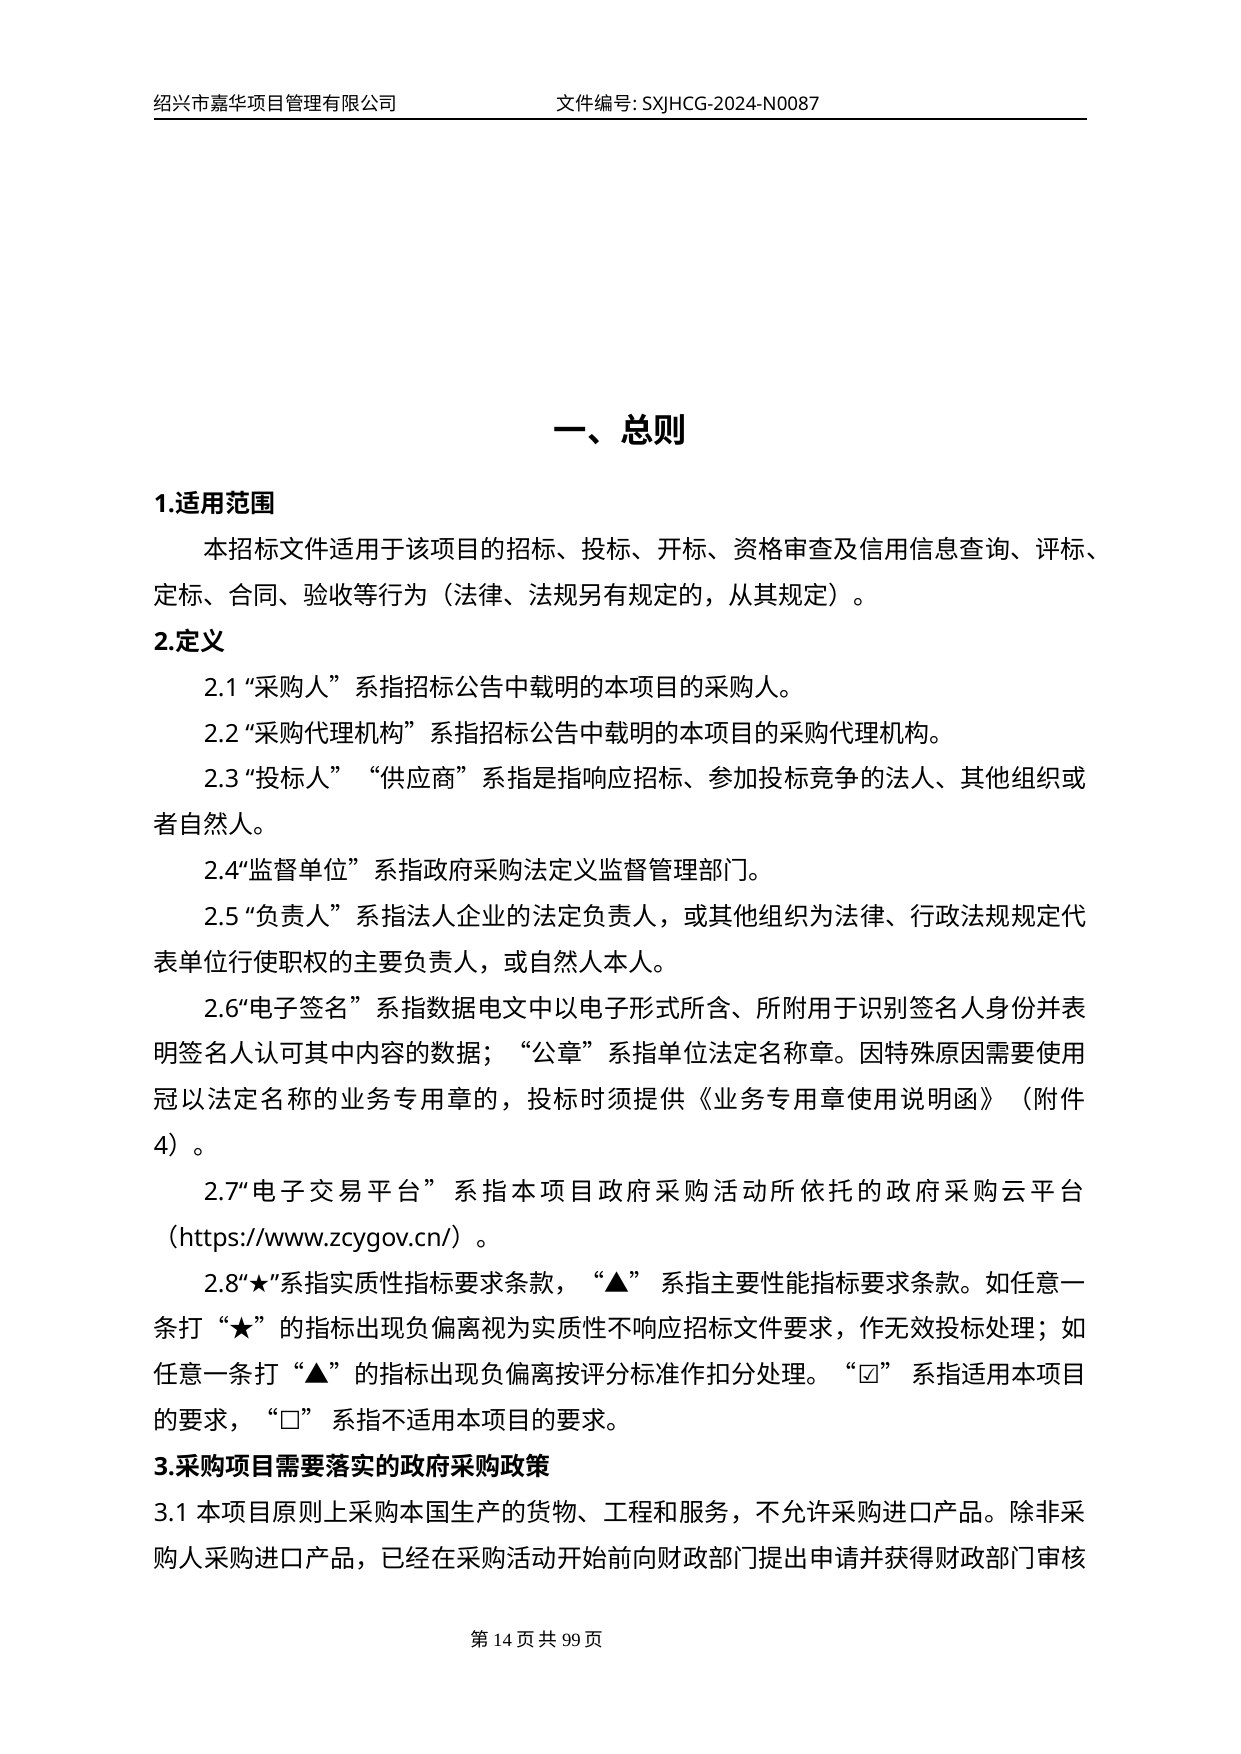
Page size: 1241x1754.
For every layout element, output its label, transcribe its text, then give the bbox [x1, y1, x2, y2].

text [153, 1484, 1087, 1576]
text 一、总则 [153, 404, 1087, 452]
text 3.采购项目需要落实的政府采购政策 [153, 1439, 1087, 1484]
text 2.6“电子签名”系指数据电文中以电子形式所含、所附用于识别签名人身份并表明签名人认可其中内容的数据；“公章”系指单位法定名称章。因特殊原因需要使用冠以法定名称的业务专用章的，投标时须提供《业务专用章使用说明函》（附件4）。 [153, 980, 1087, 1164]
text 2.7“电子交易平台”系指本项目政府采购活动所依托的政府采购云平台（https://www.zcygov.cn/）。 [153, 1164, 1087, 1255]
text 1.适用范围 [153, 476, 1087, 522]
text 2.5 “负责人”系指法人企业的法定负责人，或其他组织为法律、行政法规规定代表单位行使职权的主要负责人，或自然人本人。 [153, 889, 1087, 980]
text 2.2 “采购代理机构”系指招标公告中载明的本项目的采购代理机构。 [153, 705, 1087, 751]
text 2.4“监督单位”系指政府采购法定义监督管理部门。 [153, 843, 1087, 889]
text 本招标文件适用于该项目的招标、投标、开标、资格审查及信用信息查询、评标、定标、合同、验收等行为（法律、法规另有规定的，从其规定）。 [153, 522, 1087, 614]
text 2.8“★”系指实质性指标要求条款，“▲” 系指主要性能指标要求条款。如任意一条打“★”的指标出现负偏离视为实质性不响应招标文件要求，作无效投标处理；如任意一条打“▲”的指标出现负偏离按评分标准作扣分处理。“☑” 系指适用本项目的要求，“☐” 系指不适用本项目的要求。 [153, 1255, 1087, 1439]
text 2.定义 [153, 614, 1087, 659]
text 2.3 “投标人”“供应商”系指是指响应招标、参加投标竞争的法人、其他组织或者自然人。 [153, 751, 1087, 843]
text 2.1 “采购人”系指招标公告中载明的本项目的采购人。 [153, 659, 1087, 705]
